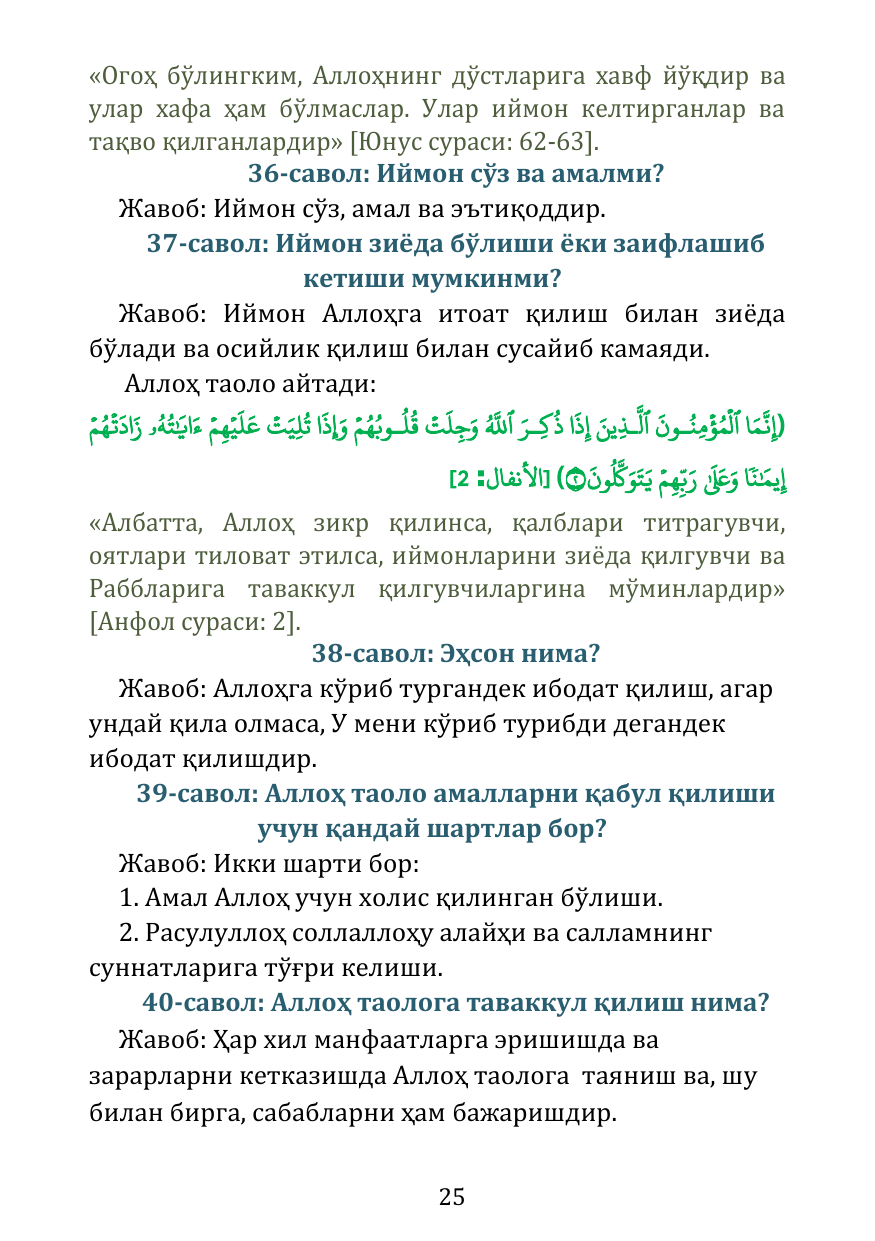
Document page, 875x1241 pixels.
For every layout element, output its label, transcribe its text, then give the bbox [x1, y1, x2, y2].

text Жавоб: Икки шарти бор: [89, 846, 785, 878]
subtitle 36-савол: Иймон сўз ва амалми? [79, 157, 785, 189]
text 1. Амал Аллоҳ учун холис қилинган бўлиши. [89, 881, 785, 913]
text 2. Расулуллоҳ соллаллоҳу алайҳи ва салламнинг суннатларига тўғри келиши. [89, 916, 785, 983]
text Жавоб: Ҳар хил манфаатларга эришишда ва зарарларни кетказишда Аллоҳ таолога таяниш ва, шу билан бирга, сабабларни ҳам бажаришдир. [89, 1022, 785, 1127]
text ﴿إِنَّمَا ٱلۡمُؤۡمِنُونَ ٱلَّذِينَ إِذَا ذُكِرَ ٱللَّهُ وَجِلَتۡ قُلُوبُهُمۡ وَإِذَا تُلِيَتۡ عَلَيۡهِمۡ ءَايَٰتُهُۥ زَادَتۡهُمۡ إِيمَٰنٗا وَعَلَىٰ رَبِّهِمۡ يَتَوَكَّلُونَ٢﴾ [الأنفال: 2] [89, 439, 785, 501]
subtitle 40-савол: Аллоҳ таолога таваккул қилиш нима? [79, 986, 785, 1018]
subtitle 38-савол: Эҳсон нима? [79, 637, 785, 669]
subtitle 39-савол: Аллоҳ таоло амалларни қабул қилиши учун қандай шартлар бор? [79, 776, 785, 843]
text «Албатта, Аллоҳ зикр қилинса, қалблари титрагувчи, оятлари тиловат этилса, иймонларини зиёда қилгувчи ва Раббларига таваккул қилгувчиларгина мўминлардир» [Анфол сураси: 2]. [89, 603, 785, 636]
subtitle 37-савол: Иймон зиёда бўлиши ёки заифлашиб кетиши мумкинми? [79, 227, 785, 294]
text «Огоҳ бўлингким, Аллоҳнинг дўстларига хавф йўқдир ва улар хафа ҳам бўлмаслар. Улар иймон келтирганлар ва тақво қилганлардир» [Юнус сураси: 62-63]. [89, 123, 785, 156]
text Аллоҳ таоло айтади: [89, 367, 785, 398]
text Жавоб: Аллоҳга кўриб тургандек ибодат қилиш, агар ундай қила олмаса, У мени кўриб турибди дегандек ибодат қилишдир. [89, 672, 785, 773]
text Жавоб: Иймон Аллоҳга итоат қилиш билан зиёда бўлади ва осийлик қилиш билан сусайиб камаяди. [89, 297, 785, 363]
text Жавоб: Иймон сўз, амал ва эътиқоддир. [89, 192, 785, 224]
